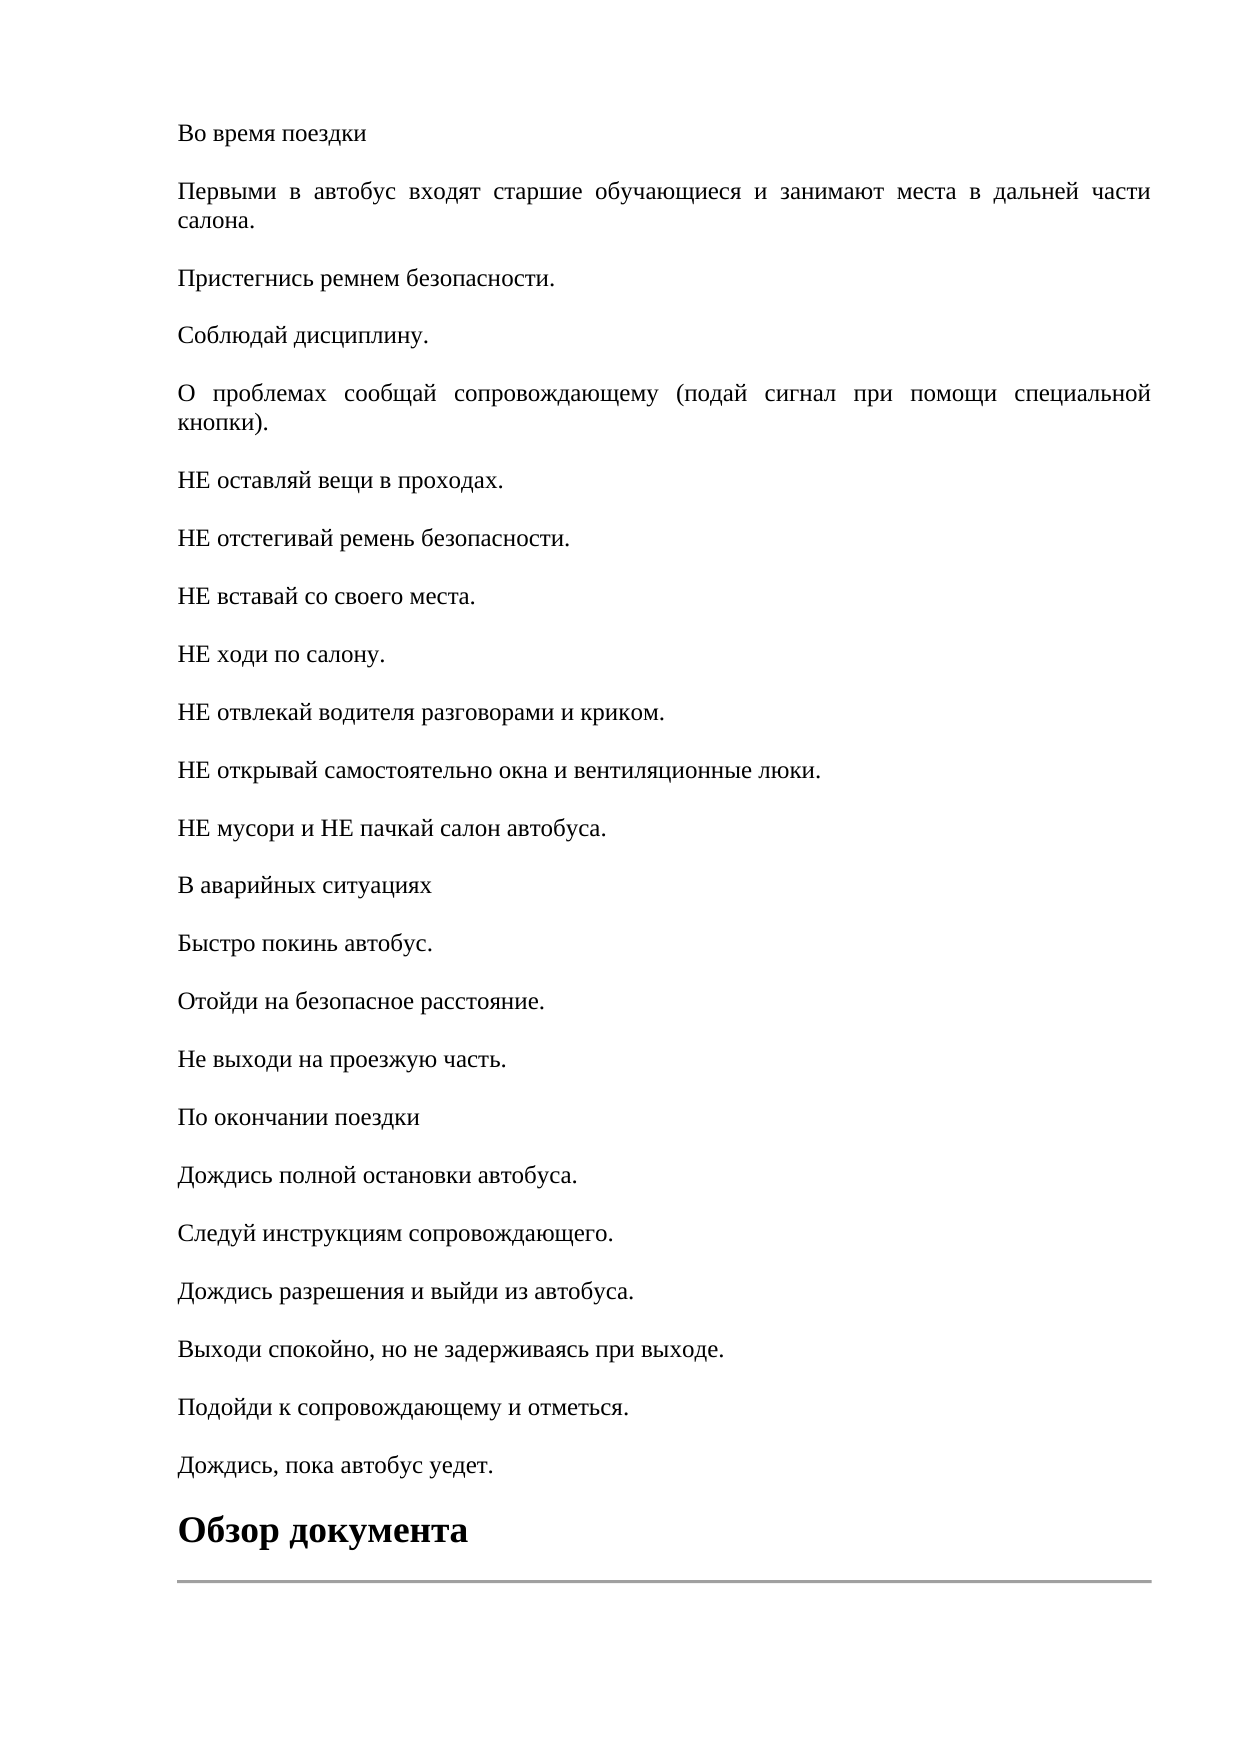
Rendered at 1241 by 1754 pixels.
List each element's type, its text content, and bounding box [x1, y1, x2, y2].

text Обзор документа [177, 1508, 1152, 1551]
text НЕ мусори и НЕ пачкай салон автобуса. [177, 813, 1152, 841]
text Соблюдай дисциплину. [177, 321, 1152, 349]
text Отойди на безопасное расстояние. [177, 986, 1152, 1015]
text НЕ отвлекай водителя разговорами и криком. [177, 697, 1152, 726]
text Дождись разрешения и выйди из автобуса. [177, 1276, 1152, 1305]
text Подойди к сопровождающему и отметься. [177, 1392, 1152, 1421]
text НЕ вставай со своего места. [177, 581, 1152, 610]
text НЕ отстегивай ремень безопасности. [177, 523, 1152, 552]
text НЕ открывай самостоятельно окна и вентиляционные люки. [177, 755, 1152, 783]
text Во время поездки [177, 118, 1152, 147]
text Пристегнись ремнем безопасности. [177, 263, 1152, 291]
text В аварийных ситуациях [177, 871, 1152, 899]
text НЕ оставляй вещи в проходах. [177, 465, 1152, 494]
text О проблемах сообщай сопровождающему (подай сигнал при помощи специальной кнопки). [177, 378, 1152, 436]
text Следуй инструкциям сопровождающего. [177, 1218, 1152, 1247]
text Быстро покинь автобус. [177, 928, 1152, 957]
text НЕ ходи по салону. [177, 639, 1152, 668]
text По окончании поездки [177, 1102, 1152, 1131]
text Не выходи на проезжую часть. [177, 1044, 1152, 1073]
text Дождись, пока автобус уедет. [177, 1450, 1152, 1478]
text Первыми в автобус входят старшие обучающиеся и занимают места в дальней части салона. [177, 176, 1152, 233]
text Выходи спокойно, но не задерживаясь при выходе. [177, 1334, 1152, 1363]
text Дождись полной остановки автобуса. [177, 1160, 1152, 1189]
